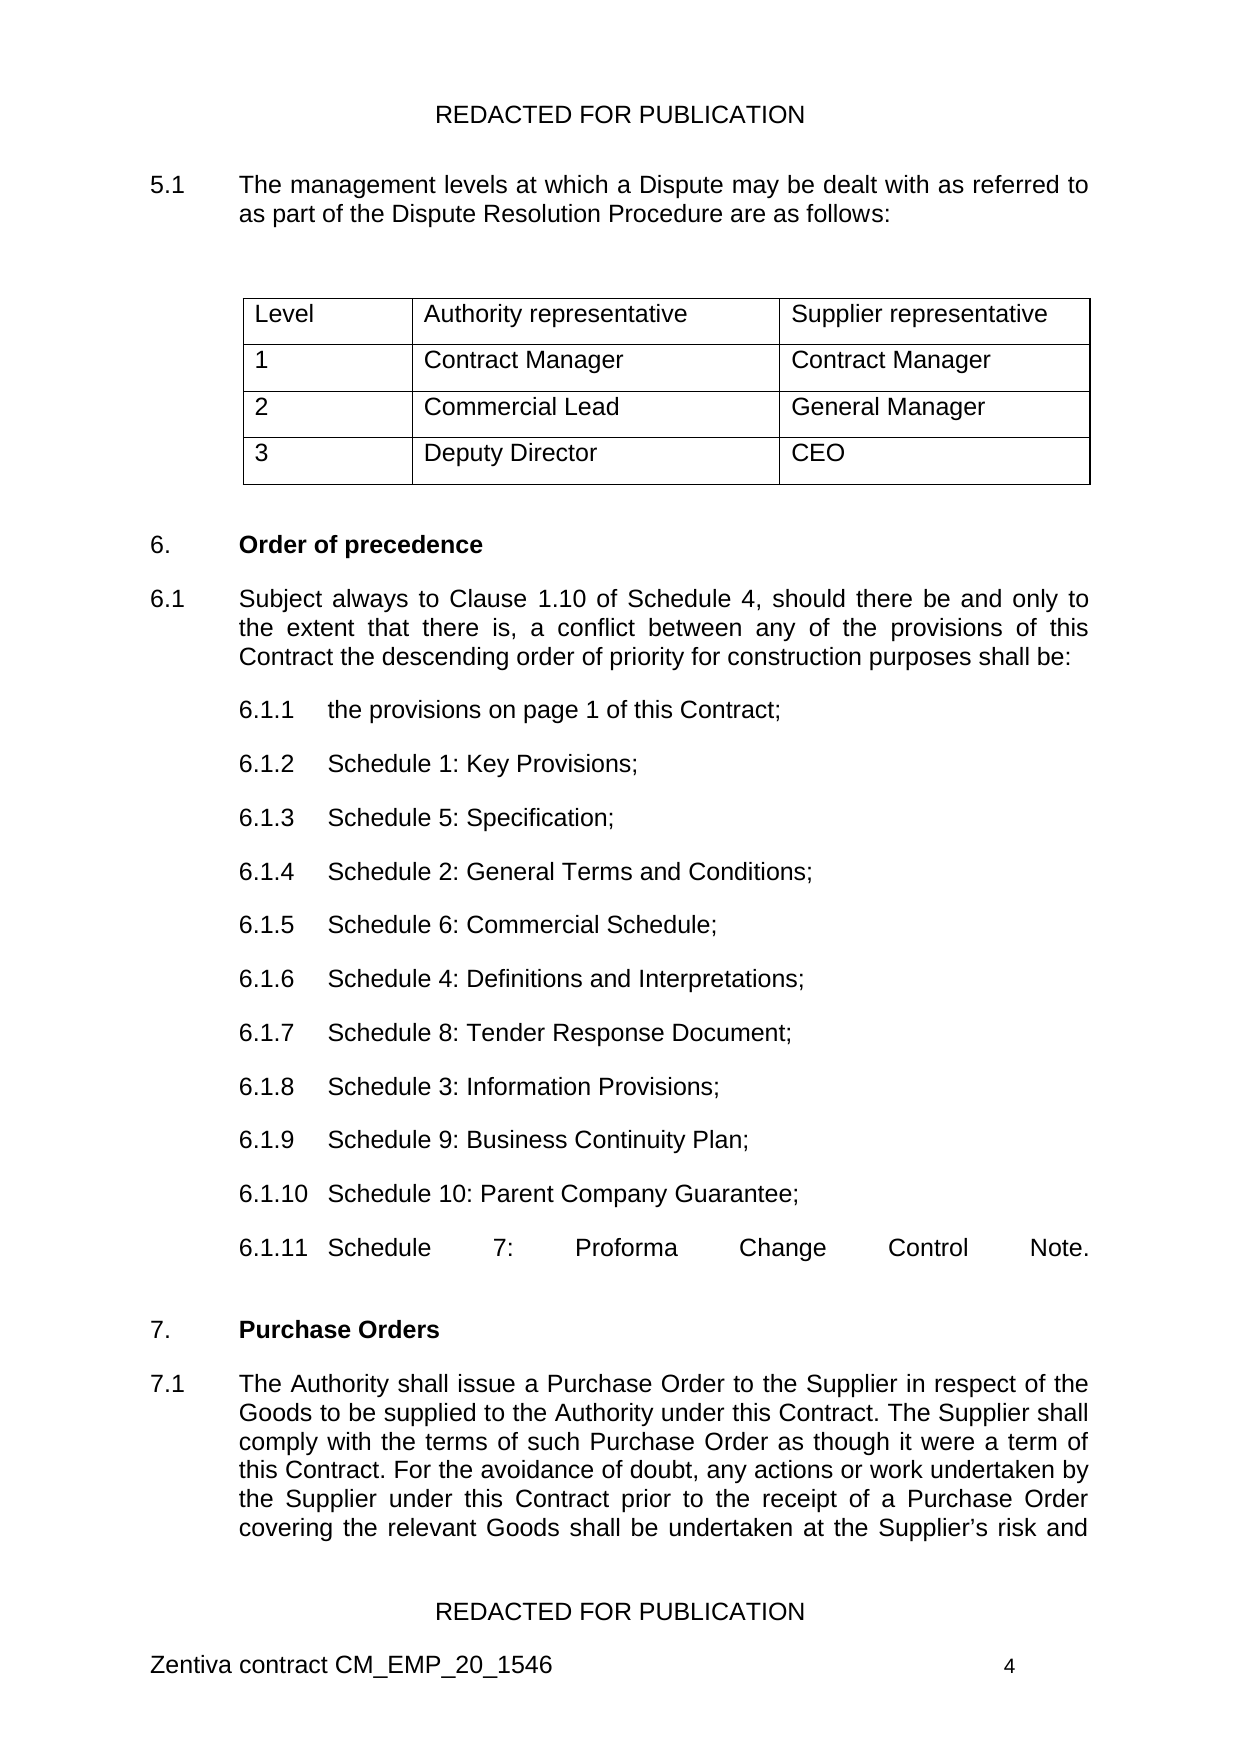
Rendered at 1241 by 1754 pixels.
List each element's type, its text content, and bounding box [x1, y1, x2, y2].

text Schedule 2: General Terms and Conditions; [239, 856, 1090, 885]
text Schedule 6: Commercial Schedule; [239, 910, 1090, 939]
text Schedule 8: Tender Response Document; [239, 1018, 1090, 1046]
table_header Authority representative [413, 299, 779, 344]
text Purchase Orders [150, 1315, 1090, 1344]
table_header Supplier representative [780, 299, 1089, 344]
table_cell Deputy Director [413, 438, 779, 484]
table_cell Contract Manager [413, 345, 779, 391]
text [150, 1369, 1090, 1541]
text Schedule 10: Parent Company Guarantee; [239, 1179, 1090, 1208]
text Schedule 9: Business Continuity Plan; [239, 1125, 1090, 1154]
text Schedule 7: Proforma Change Control Note. [239, 1233, 1090, 1290]
table_cell 1 [244, 345, 412, 391]
text Schedule 3: Information Provisions; [239, 1071, 1090, 1100]
text the provisions on page 1 of this Contract; [239, 695, 1090, 724]
text Schedule 4: Definitions and Interpretations; [239, 964, 1090, 993]
table_cell Contract Manager [780, 345, 1089, 391]
text Schedule 1: Key Provisions; [239, 749, 1090, 778]
table_cell 2 [244, 392, 412, 437]
text The management levels at which a Dispute may be dealt with as referred to as part of the Dispute Resolution Procedure are as follows: [150, 170, 1090, 227]
table_cell CEO [780, 438, 1089, 484]
text Schedule 5: Specification; [239, 803, 1090, 831]
table_cell Commercial Lead [413, 392, 779, 437]
text Order of precedence [150, 530, 1090, 559]
table_header Level [244, 299, 412, 344]
text Subject always to Clause 1.10 of Schedule 4, should there be and only to the extent that there is, a conflict between any of the provisions of this Contract the descending order of priority for construction purposes shall be: [150, 584, 1090, 670]
table_cell General Manager [780, 392, 1089, 437]
table_cell 3 [244, 438, 412, 484]
